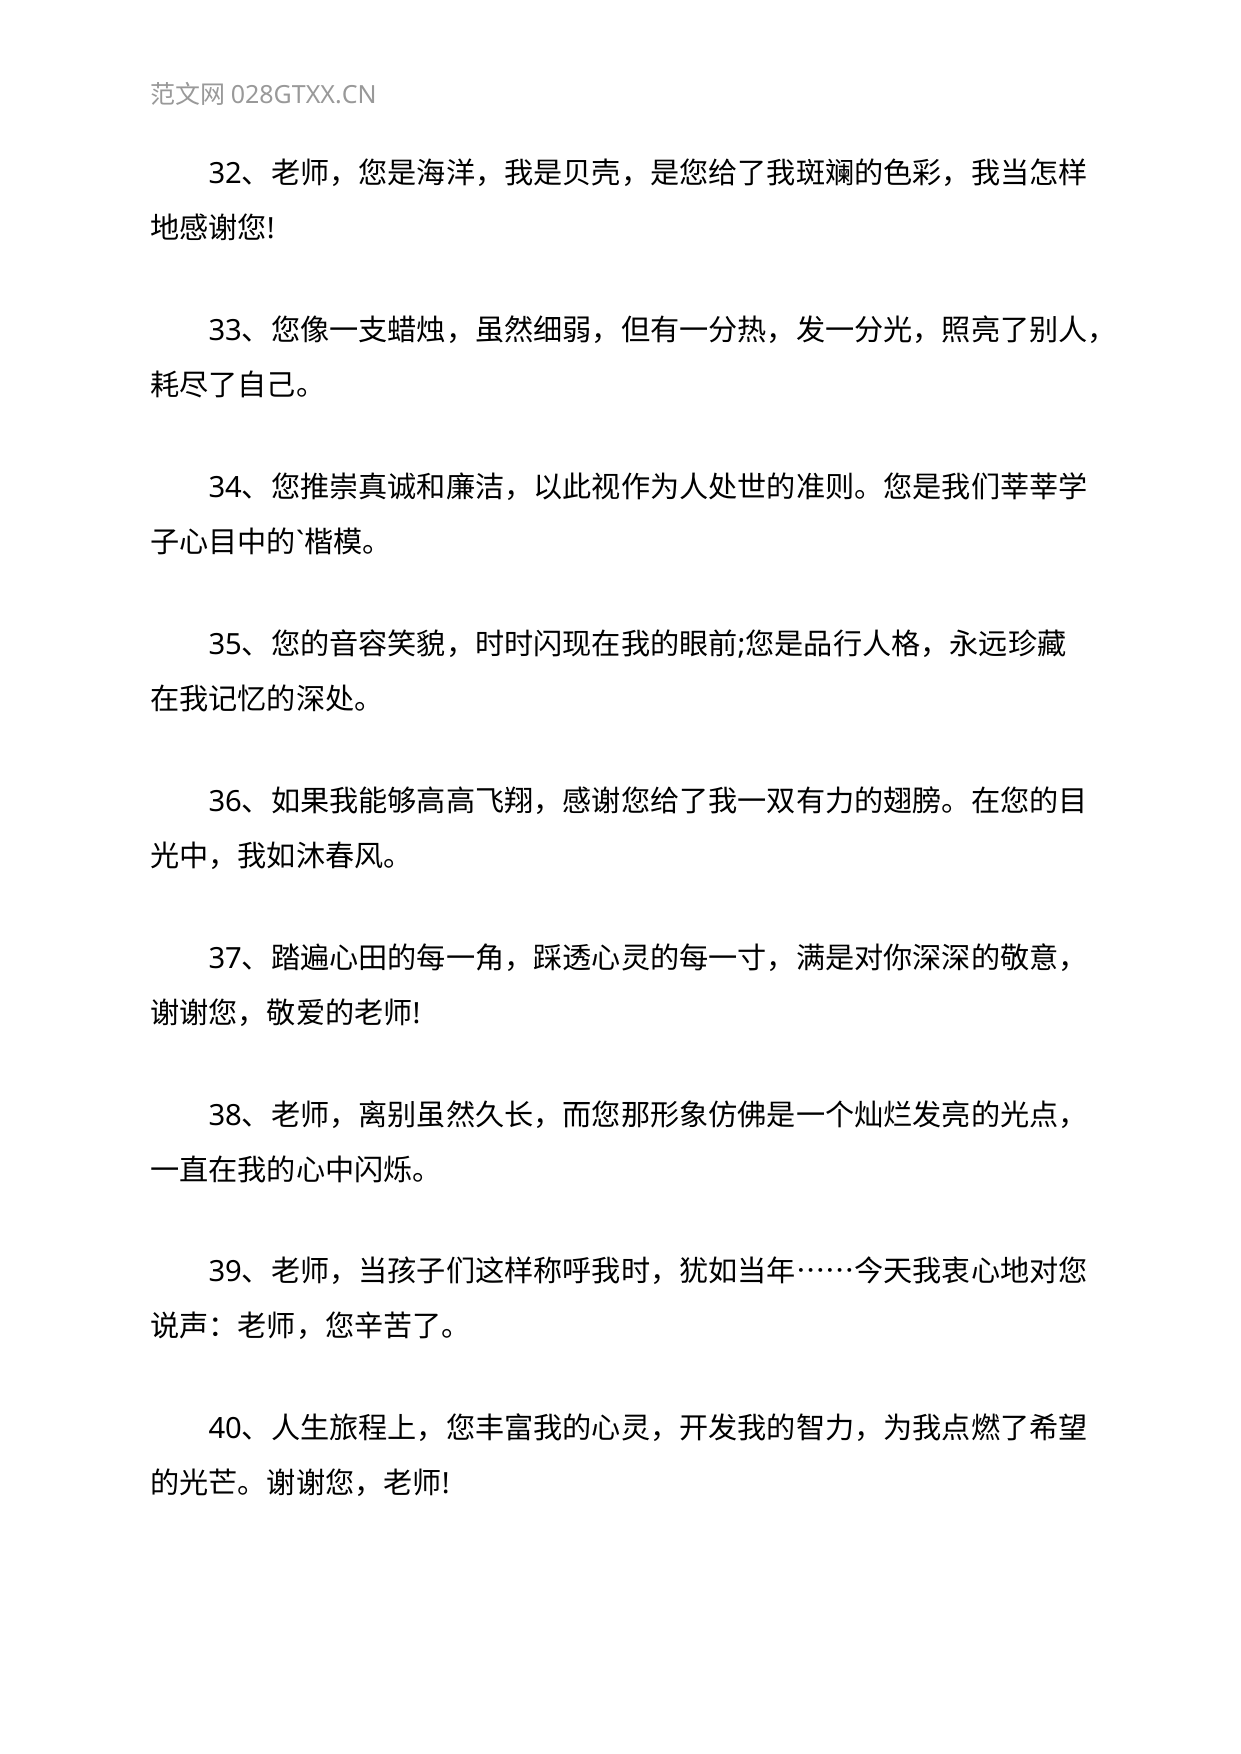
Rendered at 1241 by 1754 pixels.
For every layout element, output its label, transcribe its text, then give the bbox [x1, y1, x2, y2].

text 33、您像一支蜡烛，虽然细弱，但有一分热，发一分光，照亮了别人，耗尽了自己。 [150, 307, 1090, 404]
text 32、老师，您是海洋，我是贝壳，是您给了我斑斓的色彩，我当怎样地感谢您! [150, 150, 1090, 247]
text 38、老师，离别虽然久长，而您那形象仿佛是一个灿烂发亮的光点，一直在我的心中闪烁。 [150, 1091, 1090, 1188]
text 40、人生旅程上，您丰富我的心灵，开发我的智力，为我点燃了希望的光芒。谢谢您，老师! [150, 1405, 1090, 1502]
text 36、如果我能够高高飞翔，感谢您给了我一双有力的翅膀。在您的目光中，我如沐春风。 [150, 777, 1090, 875]
text 39、老师，当孩子们这样称呼我时，犹如当年……今天我衷心地对您说声：老师，您辛苦了。 [150, 1248, 1090, 1345]
text 34、您推崇真诚和廉洁，以此视作为人处世的准则。您是我们莘莘学子心目中的`楷模。 [150, 464, 1090, 561]
text 35、您的音容笑貌，时时闪现在我的眼前;您是品行人格，永远珍藏在我记忆的深处。 [150, 621, 1090, 718]
text 37、踏遍心田的每一角，踩透心灵的每一寸，满是对你深深的敬意，谢谢您，敬爱的老师! [150, 934, 1090, 1032]
